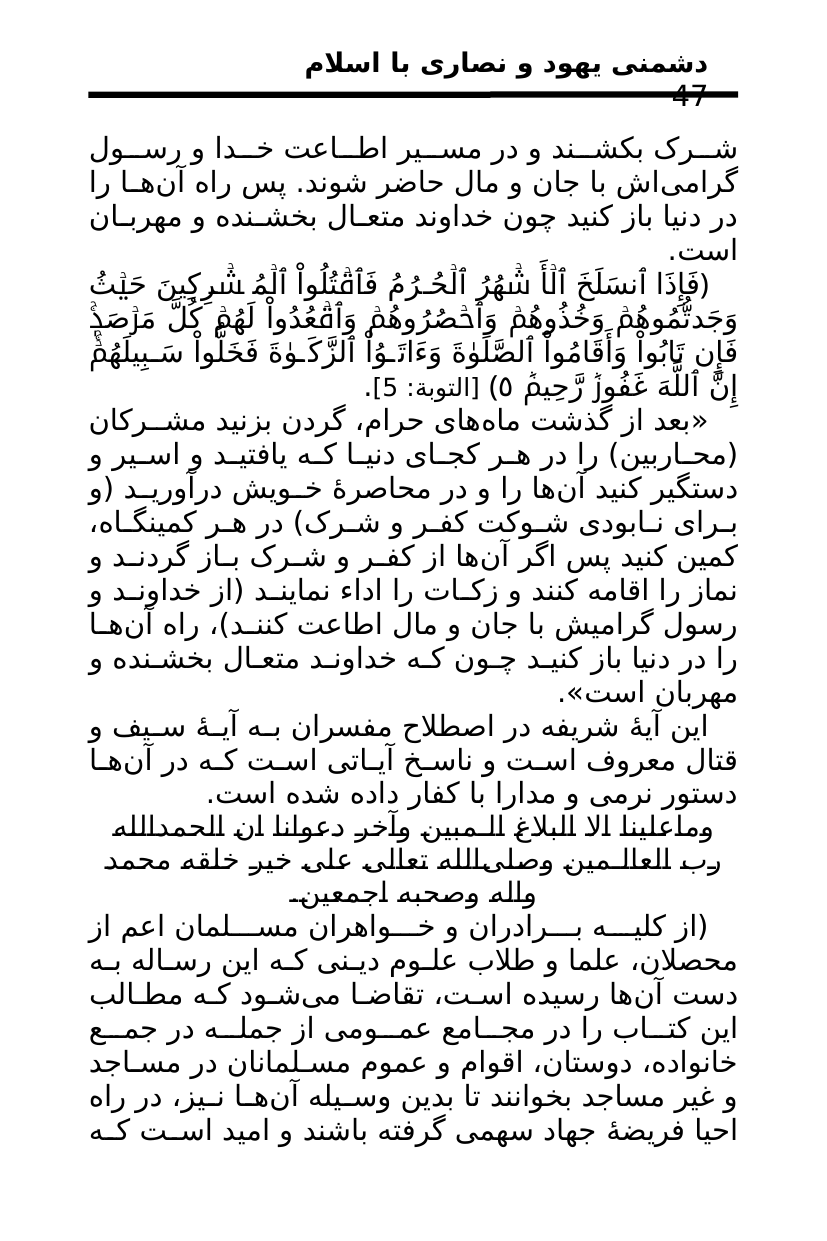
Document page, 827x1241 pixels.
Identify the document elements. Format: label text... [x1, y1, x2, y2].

text این آیۀ شریفه در اصطلاح مفسران به آیۀ سیف و قتال معروف است و ناسخ آیاتی است که در آن‌ها دستور نرمی و مدارا با کفار داده شده است. [89, 709, 738, 811]
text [89, 132, 738, 267]
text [89, 909, 738, 1147]
text وماعلینا الا البلاغ الـمبین وآخر دعوانا ان الحمدالله رب العالـمین وصلی‌الله تعالی علی خیر خلقه محمد واله وصحبه اجمعین. [89, 811, 738, 909]
text ﴿فَإِذَا ٱنسَلَخَ ٱلۡأَشۡهُرُ ٱلۡحُرُمُ فَٱقۡتُلُواْ ٱلۡمُشۡرِكِينَ حَيۡثُ وَجَدتُّمُوهُمۡ وَخُذُوهُمۡ وَٱحۡصُرُوهُمۡ وَٱقۡعُدُواْ لَهُمۡ كُلَّ مَرۡصَدٖۚ فَإِن تَابُواْ وَأَقَامُواْ ٱلصَّلَوٰةَ وَءَاتَوُاْ ٱلزَّكَوٰةَ فَخَلُّواْ سَبِيلَهُمۡۚ إِنَّ ٱللَّهَ غَفُورٞ رَّحِيمٞ ٥﴾ [التوبة: 5]. [89, 267, 738, 403]
text «بعد از گذشت ماه‌های حرام، گردن بزنید مشرکان (محاربین) را در هر کجای دنیا که یافتید و اسیر و دستگیر کنید آن‌ها را و در محاصرۀ خویش درآورید (و برای نابودی شوکت کفر و شرک) در هر کمینگاه، کمین کنید پس اگر آن‌ها از کفر و شرک باز گردند و نماز را اقامه کنند و زکات را اداء نمایند (از خداوند و رسول گرامیش با جان و مال اطاعت کنند)، راه آن‌ها را در دنیا باز کنید چون که خداوند متعال بخشنده و مهربان است». [89, 403, 738, 709]
